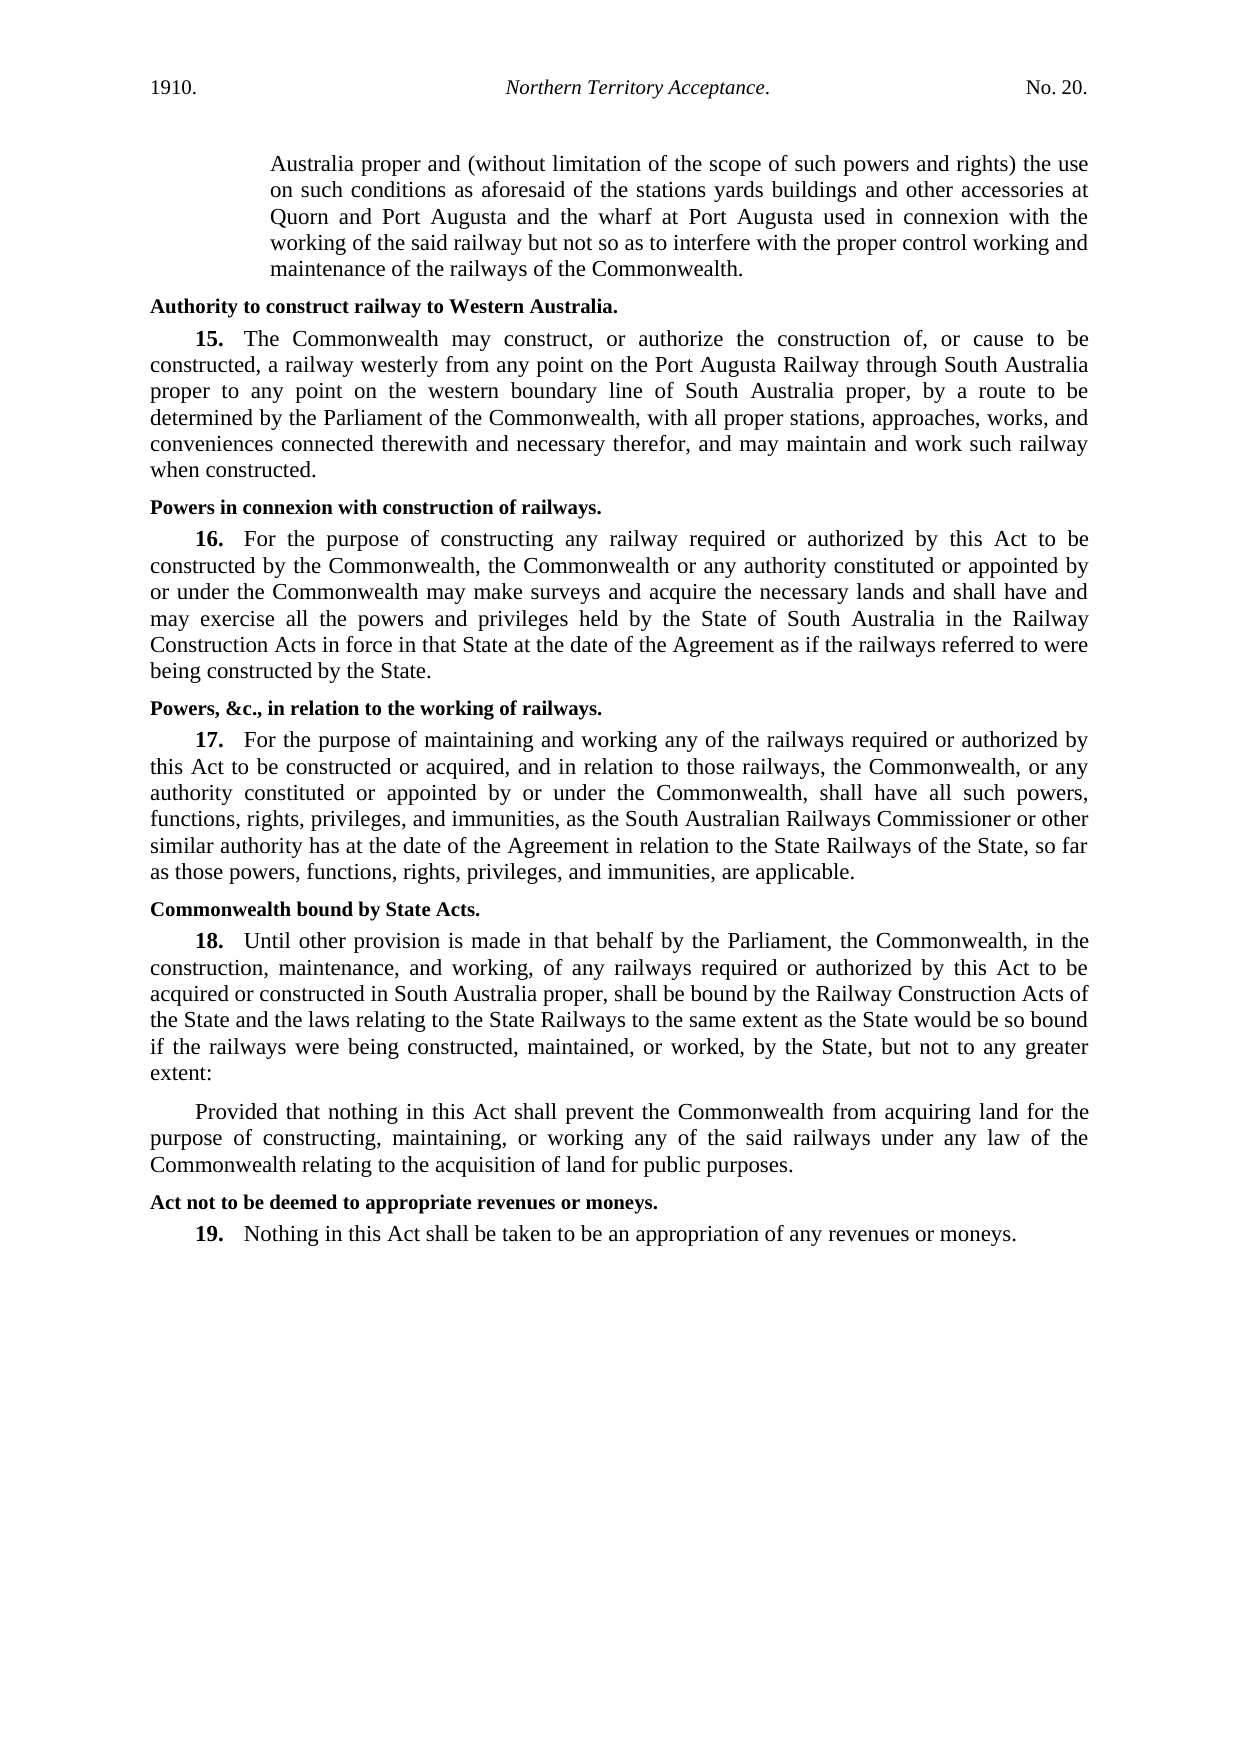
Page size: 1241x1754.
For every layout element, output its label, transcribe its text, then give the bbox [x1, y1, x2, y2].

text Powers, &c., in relation to the working of railways. [150, 696, 1090, 720]
text 19. Nothing in this Act shall be taken to be an appropriation of any revenues or moneys. [150, 1220, 1090, 1246]
text 16. For the purpose of constructing any railway required or authorized by this Act to be constructed by the Commonwealth, the Commonwealth or any authority constituted or appointed by or under the Commonwealth may make surveys and acquire the necessary lands and shall have and may exercise all the powers and privileges held by the State of South Australia in the Railway Construction Acts in force in that State at the date of the Agreement as if the railways referred to were being constructed by the State. [150, 526, 1090, 684]
text Powers in connexion with construction of railways. [150, 495, 1090, 519]
text Provided that nothing in this Act shall prevent the Commonwealth from acquiring land for the purpose of constructing, maintaining, or working any of the said railways under any law of the Commonwealth relating to the acquisition of land for public purposes. [150, 1098, 1090, 1177]
text Authority to construct railway to Western Australia. [150, 294, 1090, 318]
text 17. For the purpose of maintaining and working any of the railways required or authorized by this Act to be constructed or acquired, and in relation to those railways, the Commonwealth, or any authority constituted or appointed by or under the Commonwealth, shall have all such powers, functions, rights, privileges, and immunities, as the South Australian Railways Commissioner or other similar authority has at the date of the Agreement in relation to the State Railways of the State, so far as those powers, functions, rights, privileges, and immunities, are applicable. [150, 726, 1090, 884]
text 15. The Commonwealth may construct, or authorize the construction of, or cause to be constructed, a railway westerly from any point on the Port Augusta Railway through South Australia proper to any point on the western boundary line of South Australia proper, by a route to be determined by the Parliament of the Commonwealth, with all proper stations, approaches, works, and conveniences connected therewith and necessary therefor, and may maintain and work such railway when constructed. [150, 324, 1090, 483]
text 18. Until other provision is made in that behalf by the Parliament, the Commonwealth, in the construction, maintenance, and working, of any railways required or authorized by this Act to be acquired or constructed in South Australia proper, shall be bound by the Railway Construction Acts of the State and the laws relating to the State Railways to the same extent as the State would be so bound if the railways were being constructed, maintained, or worked, by the State, but not to any greater extent: [150, 927, 1090, 1086]
text Commonwealth bound by State Acts. [150, 897, 1090, 921]
text Act not to be deemed to appropriate revenues or moneys. [150, 1189, 1090, 1214]
text Australia proper and (without limitation of the scope of such powers and rights) the use on such conditions as aforesaid of the stations yards buildings and other accessories at Quorn and Port Augusta and the wharf at Port Augusta used in connexion with the working of the said railway but not so as to interfere with the proper control working and maintenance of the railways of the Commonwealth. [270, 150, 1090, 282]
